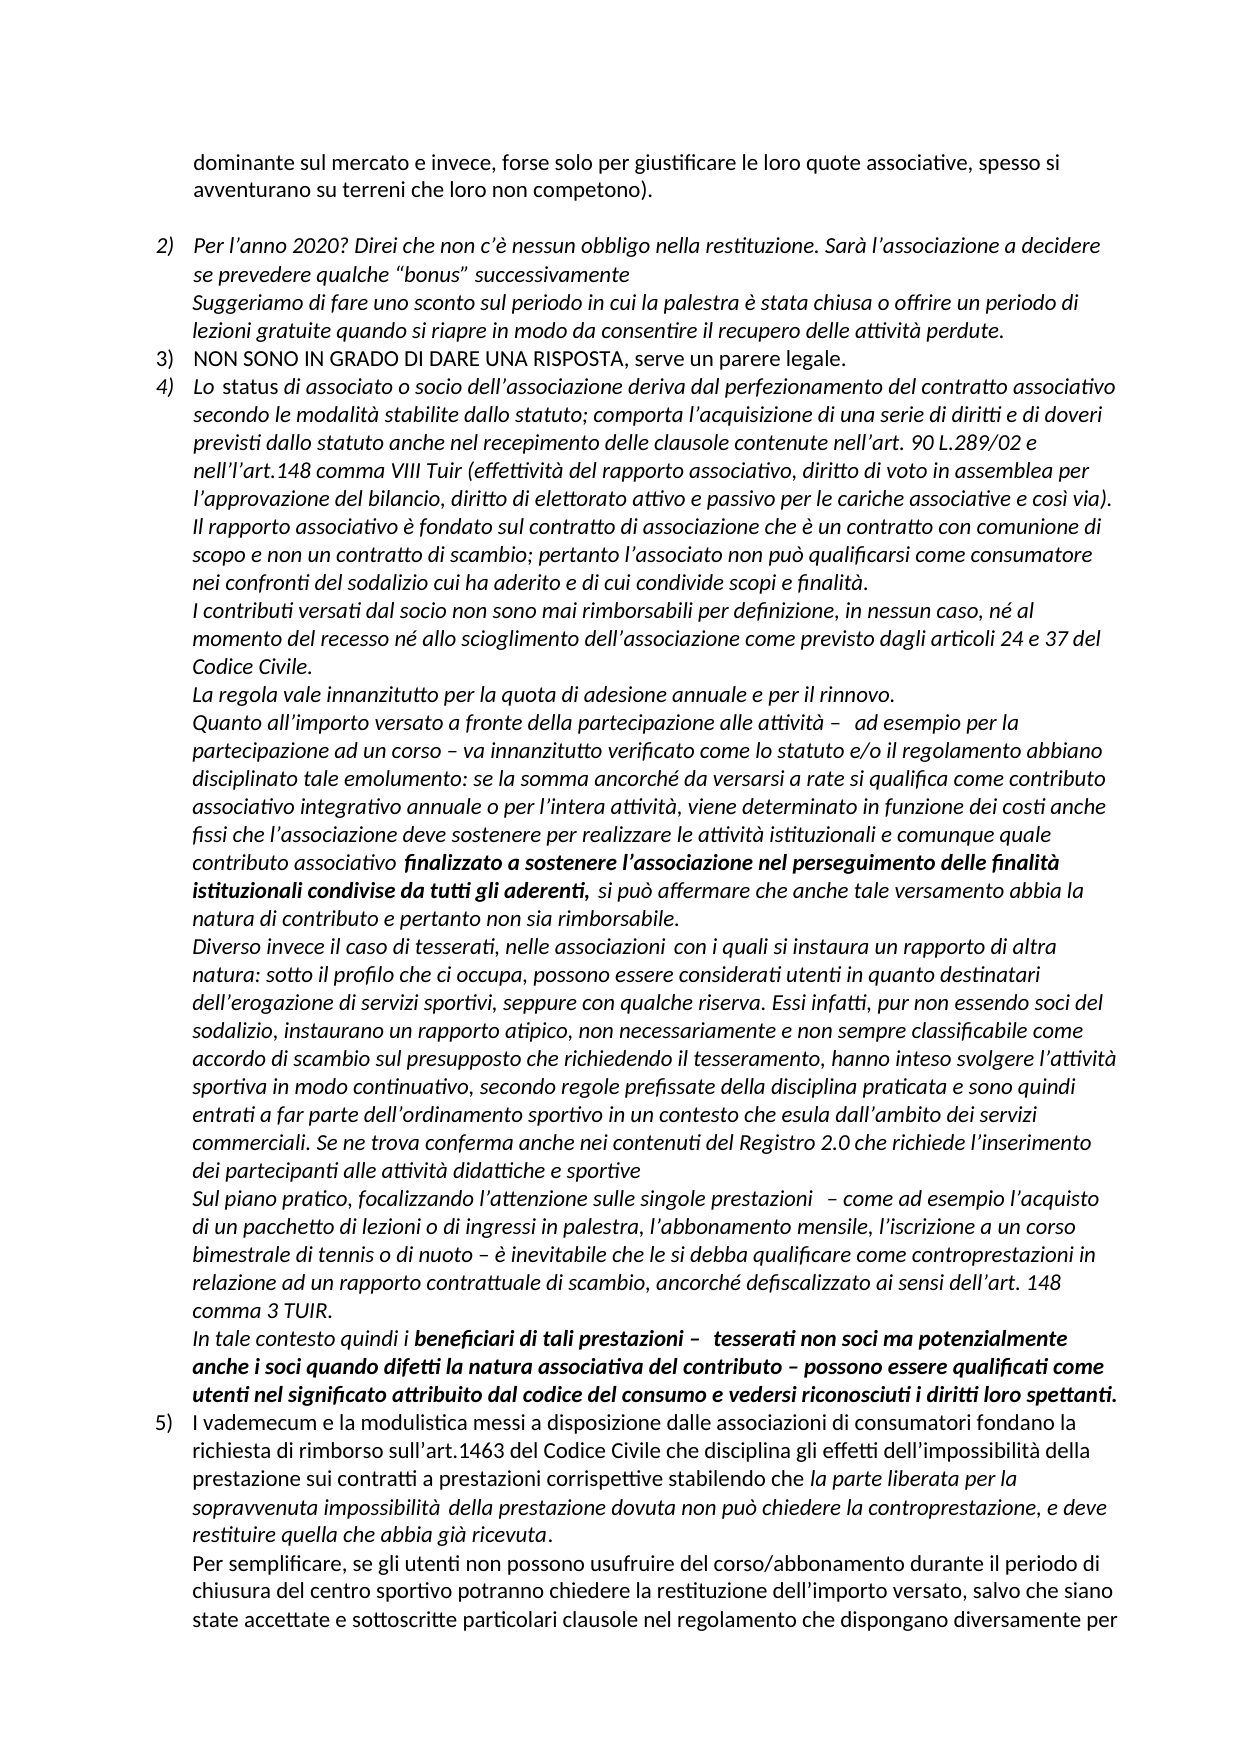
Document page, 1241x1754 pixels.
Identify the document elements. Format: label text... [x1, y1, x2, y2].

list Per l’anno 2020? Direi che non c’è nessun obbligo nella restituzione. Sarà l’associazione a decidere se prevedere qualche “bonus” successivamente [156, 652, 1122, 708]
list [156, 148, 1122, 624]
text I contributi versati dal socio non sono mai rimborsabili per definizione, in nessun caso, né al momento del recesso né allo scioglimento dell’associazione come previsto dagli articoli 24 e 37 del Codice Civile. [192, 1016, 1122, 1100]
text Il rapporto associativo è fondato sul contratto di associazione che è un contratto con comunione di scopo e non un contratto di scambio; pertanto l’associato non può qualificarsi come consumatore nei confronti del sodalizio cui ha aderito e di cui condivide scopi e finalità. [192, 932, 1122, 1016]
list Suggeriamo di fare uno sconto sul periodo in cui la palestra è stata chiusa o offrire un periodo di lezioni gratuite quando si riapre in modo da consentire il recupero delle attività perdute. [192, 708, 1122, 764]
list NON SONO IN GRADO DI DARE UNA RISPOSTA, serve un parere legale. [156, 764, 1122, 792]
list Lo status di associato o socio dell’associazione deriva dal perfezionamento del contratto associativo secondo le modalità stabilite dallo statuto; comporta l’acquisizione di una serie di diritti e di doveri previsti dallo statuto anche nel recepimento delle clausole contenute nell’art. 90 L.289/02 e nell’l’art.148 comma VIII Tuir (effettività del rapporto associativo, diritto di voto in assemblea per l’approvazione del bilancio, diritto di elettorato attivo e passivo per le cariche associative e così via). [156, 792, 1122, 932]
text Quanto all’importo versato a fronte della partecipazione alle attività – ad esempio per la partecipazione ad un corso – va innanzitutto verificato come lo statuto e/o il regolamento abbiano disciplinato tale emolumento: se la somma ancorché da versarsi a rate si qualifica come contributo associativo integrativo annuale o per l’intera attività, viene determinato in funzione dei costi anche fissi che l’associazione deve sostenere per realizzare le attività istituzionali e comunque quale contributo associativo finalizzato a sostenere l’associazione nel perseguimento delle finalità istituzionali condivise da tutti gli aderenti, si può affermare che anche tale versamento abbia la natura di contributo e pertanto non sia rimborsabile. [192, 1128, 1122, 1352]
text La regola vale innanzitutto per la quota di adesione annuale e per il rinnovo. [192, 1100, 1122, 1128]
list Diverso invece il caso di tesserati, nelle associazioni con i quali si instaura un rapporto di altra natura: sotto il profilo che ci occupa, possono essere considerati utenti in quanto destinatari dell’erogazione di servizi sportivi, seppure con qualche riserva. Essi infatti, pur non essendo soci del sodalizio, instaurano un rapporto atipico, non necessariamente e non sempre classificabile come accordo di scambio sul presupposto che richiedendo il tesseramento, hanno inteso svolgere l’attività sportiva in modo continuativo, secondo regole prefissate della disciplina praticata e sono quindi entrati a far parte dell’ordinamento sportivo in un contesto che esula dall’ambito dei servizi commerciali. Se ne trova conferma anche nei contenuti del Registro 2.0 che richiede l’inserimento dei partecipanti alle attività didattiche e sportive [192, 1352, 1122, 1605]
